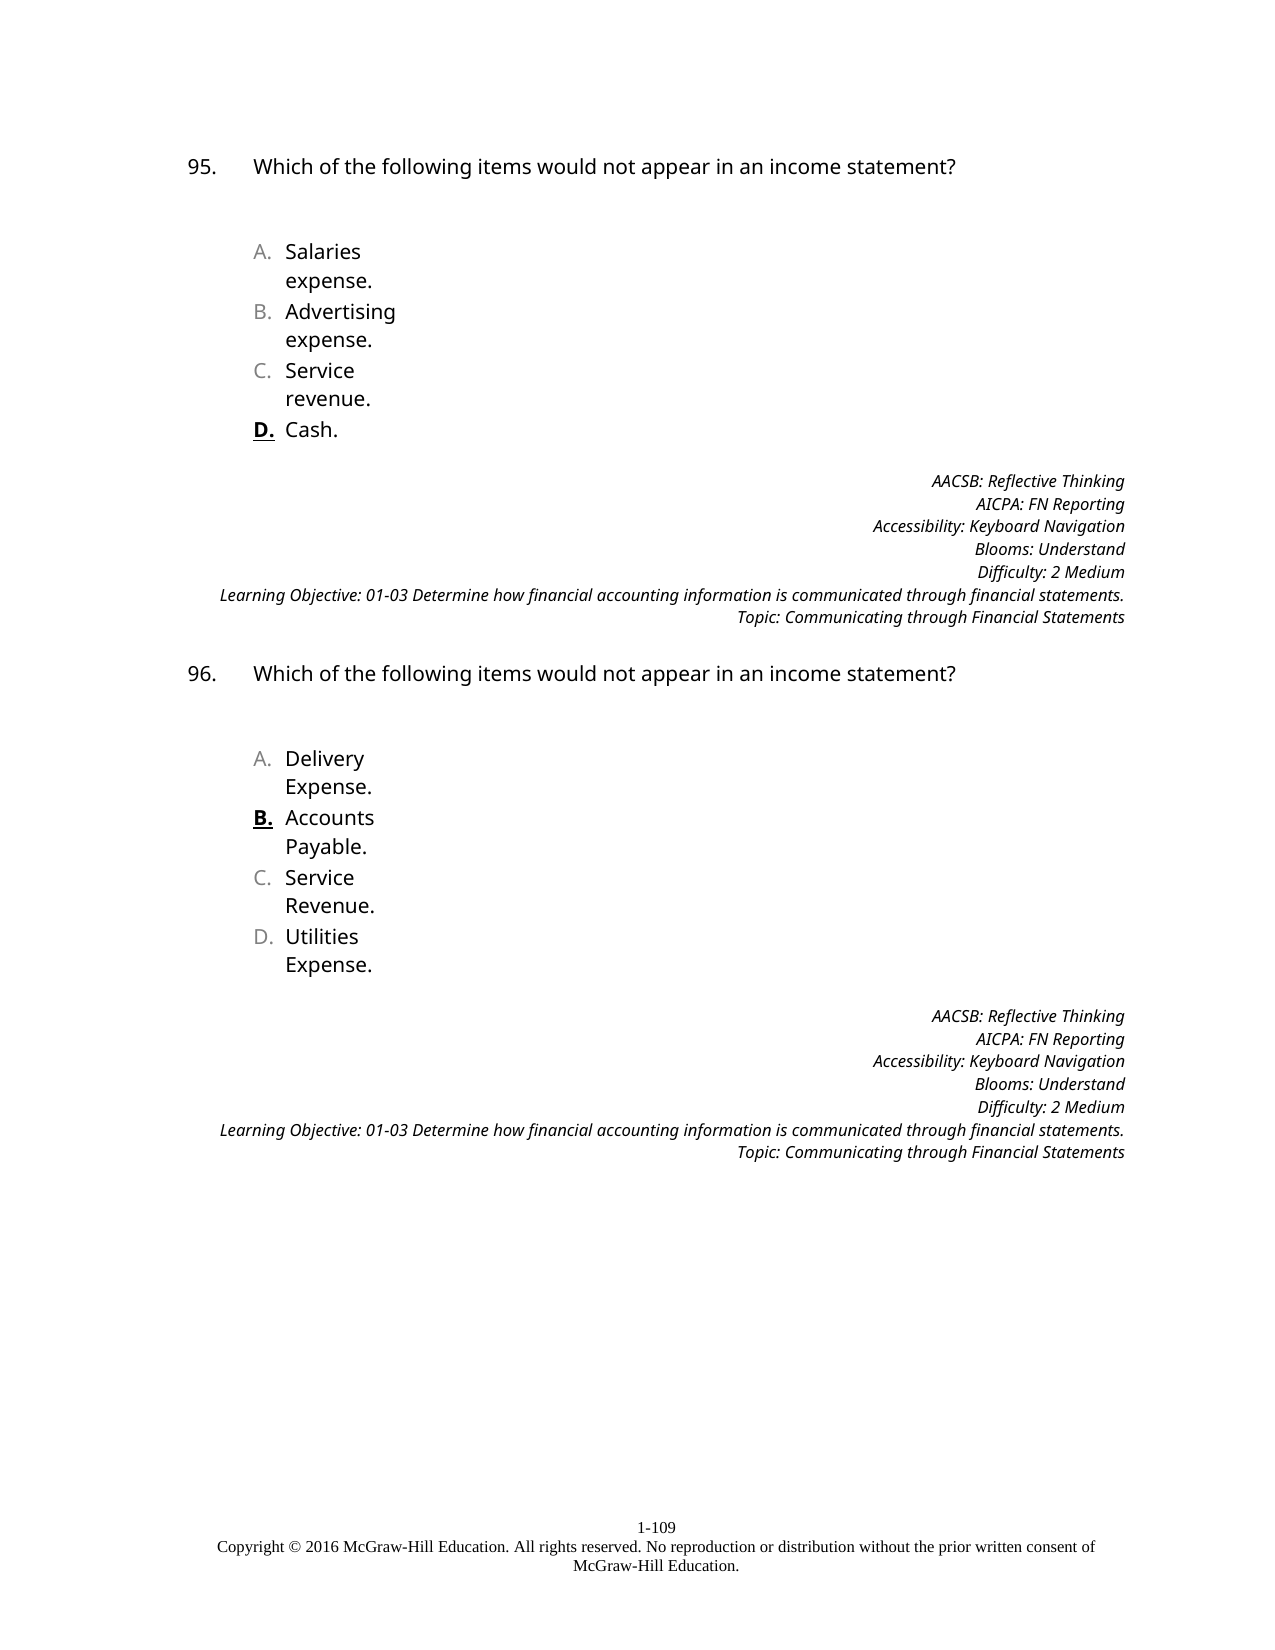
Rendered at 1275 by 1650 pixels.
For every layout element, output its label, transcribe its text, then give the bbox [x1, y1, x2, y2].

table_header Which of the following items would not appear in an income statement? [253, 153, 1125, 444]
table_header 96. [188, 659, 253, 979]
table_header Which of the following items would not appear in an income statement? [253, 659, 1125, 979]
table_header 95. [188, 153, 253, 444]
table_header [188, 470, 1125, 657]
